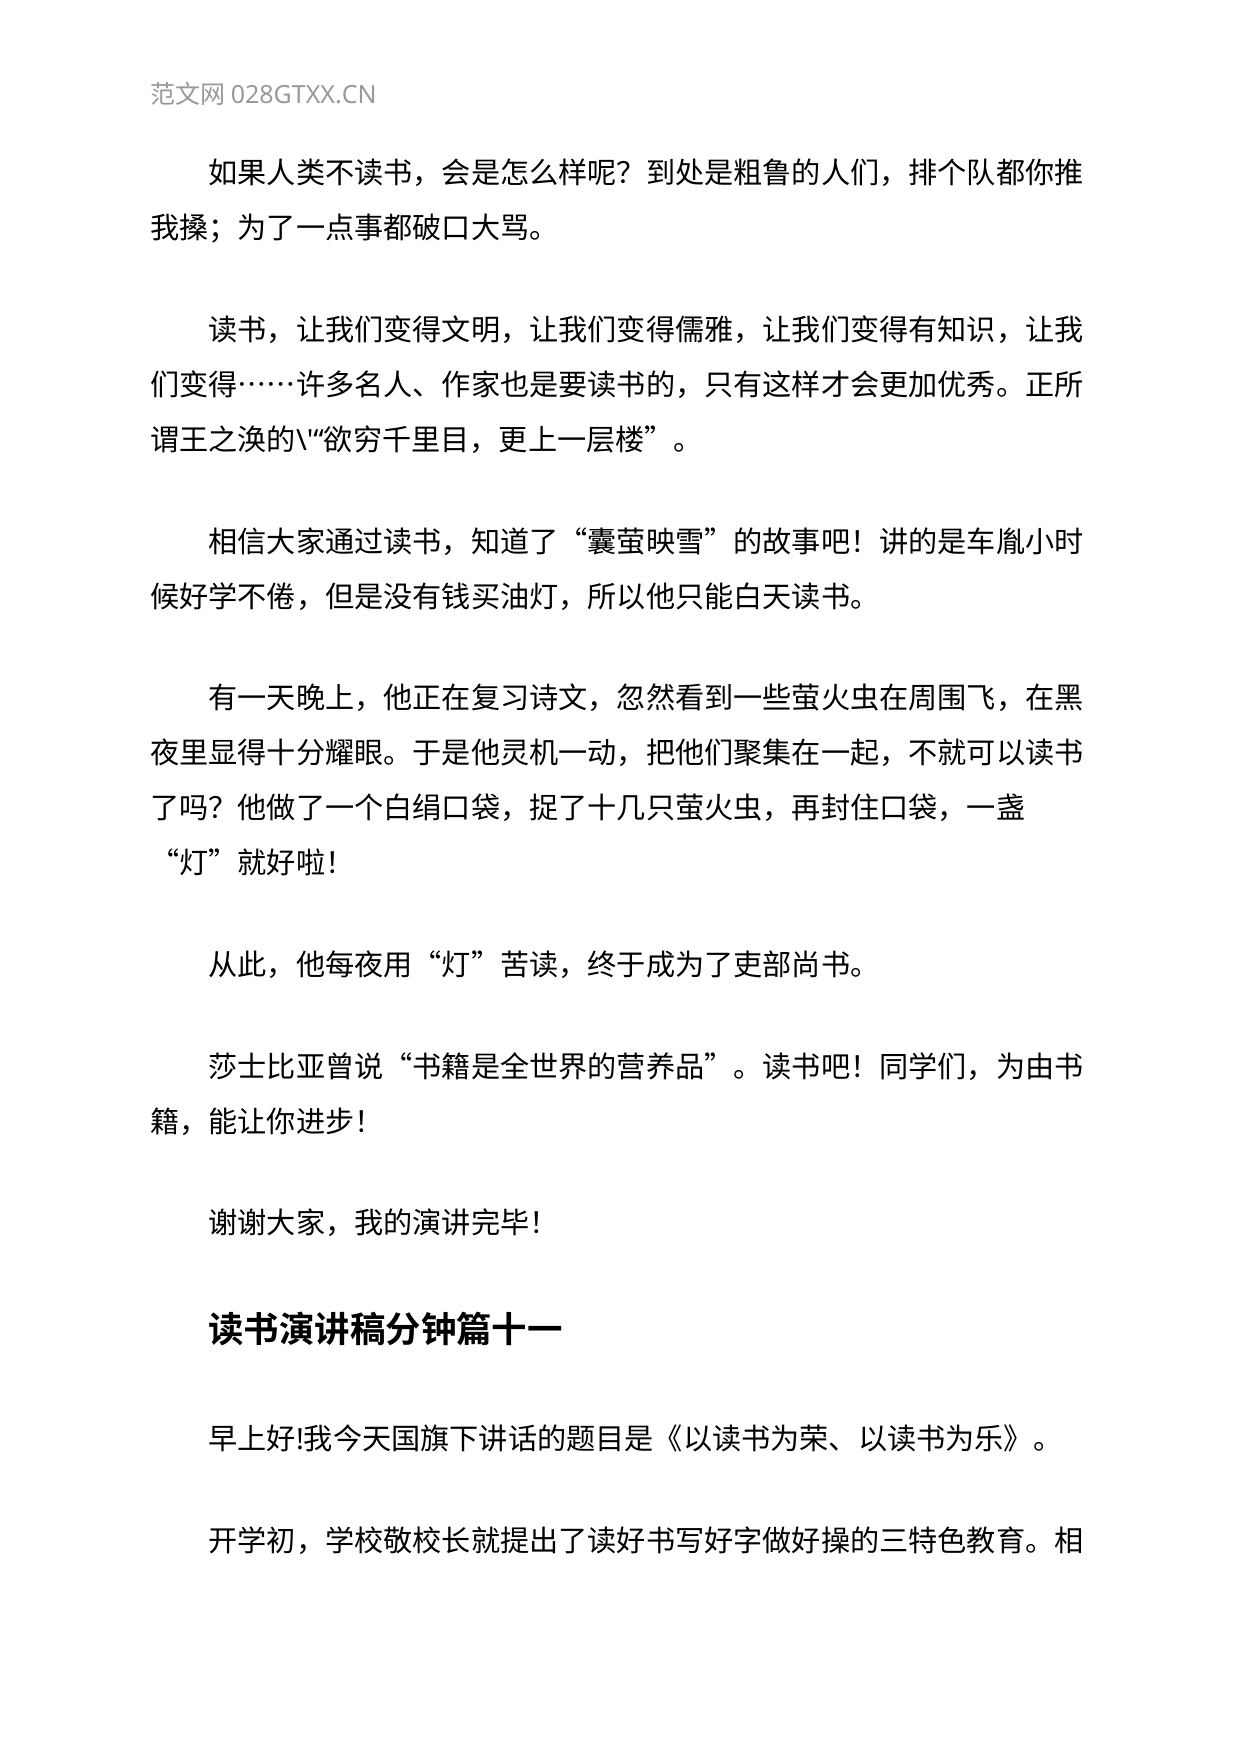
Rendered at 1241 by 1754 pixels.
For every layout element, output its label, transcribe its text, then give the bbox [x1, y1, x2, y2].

text 读书，让我们变得文明，让我们变得儒雅，让我们变得有知识，让我们变得……许多名人、作家也是要读书的，只有这样才会更加优秀。正所谓王之涣的\'“欲穷千里目，更上一层楼”。 [150, 307, 1090, 459]
text 从此，他每夜用“灯”苦读，终于成为了吏部尚书。 [150, 942, 1090, 984]
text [150, 1517, 1090, 1559]
text 读书演讲稿分钟篇十一 [150, 1302, 1090, 1353]
text 相信大家通过读书，知道了“囊萤映雪”的故事吧！讲的是车胤小时候好学不倦，但是没有钱买油灯，所以他只能白天读书。 [150, 518, 1090, 616]
text 如果人类不读书，会是怎么样呢？到处是粗鲁的人们，排个队都你推我搡；为了一点事都破口大骂。 [150, 150, 1090, 247]
text 有一天晚上，他正在复习诗文，忽然看到一些萤火虫在周围飞，在黑夜里显得十分耀眼。于是他灵机一动，把他们聚集在一起，不就可以读书了吗？他做了一个白绢口袋，捉了十几只萤火虫，再封住口袋，一盏“灯”就好啦！ [150, 675, 1090, 882]
text 早上好!我今天国旗下讲话的题目是《以读书为荣、以读书为乐》。 [150, 1415, 1090, 1458]
text 莎士比亚曾说“书籍是全世界的营养品”。读书吧！同学们，为由书籍，能让你进步！ [150, 1043, 1090, 1141]
text 谢谢大家，我的演讲完毕！ [150, 1200, 1090, 1242]
